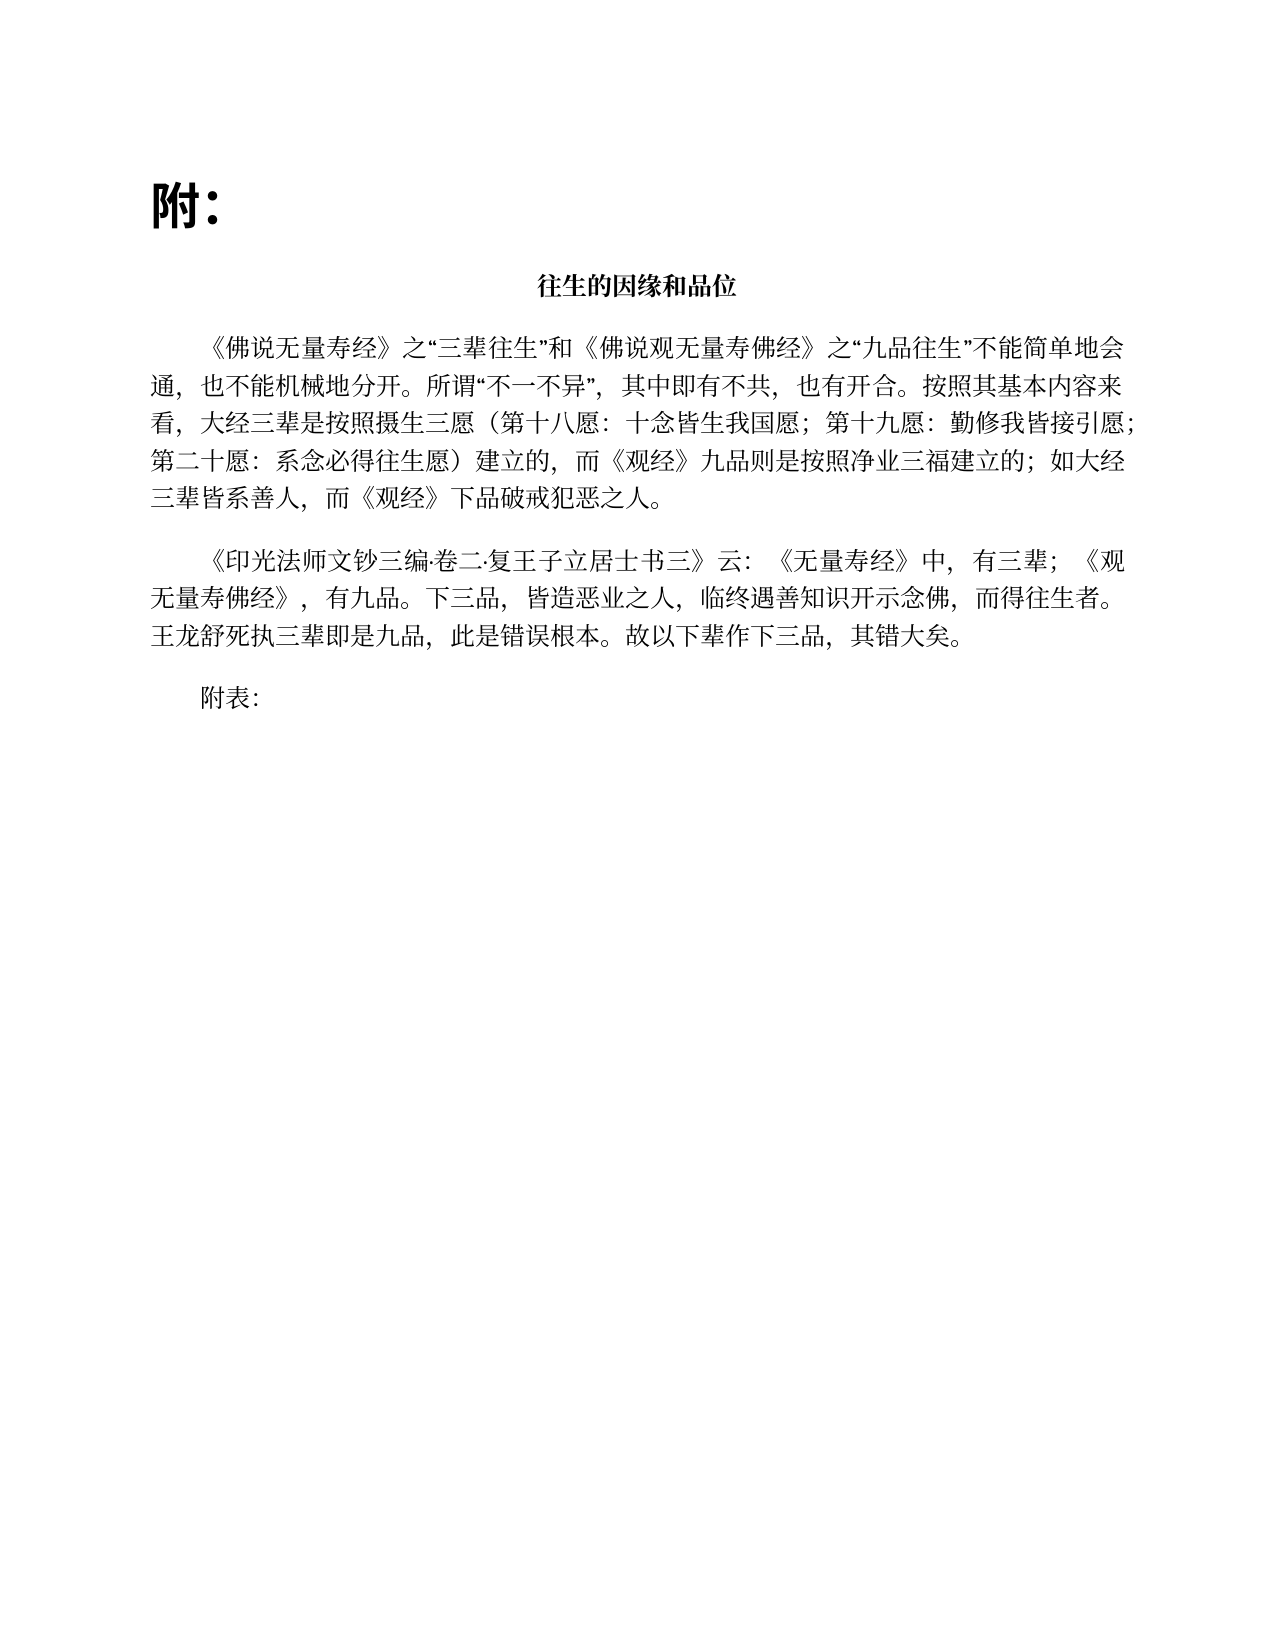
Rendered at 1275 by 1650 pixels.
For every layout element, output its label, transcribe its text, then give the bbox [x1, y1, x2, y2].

subtitle 附： [150, 167, 1125, 239]
text 附表： [150, 677, 1125, 714]
text 《佛说无量寿经》之“三辈往生”和《佛说观无量寿佛经》之“九品往生”不能简单地会通，也不能机械地分开。所谓“不一不异”，其中即有不共，也有开合。按照其基本内容来看，大经三辈是按照摄生三愿（第十八愿：十念皆生我国愿；第十九愿：勤修我皆接引愿；第二十愿：系念必得往生愿）建立的，而《观经》九品则是按照净业三福建立的；如大经三辈皆系善人，而《观经》下品破戒犯恶之人。 [150, 327, 1125, 514]
text 往生的因缘和品位 [150, 264, 1125, 302]
text 《印光法师文钞三编·卷二·复王子立居士书三》云：《无量寿经》中，有三辈；《观无量寿佛经》，有九品。下三品，皆造恶业之人，临终遇善知识开示念佛，而得往生者。王龙舒死执三辈即是九品，此是错误根本。故以下辈作下三品，其错大矣。 [150, 539, 1125, 652]
